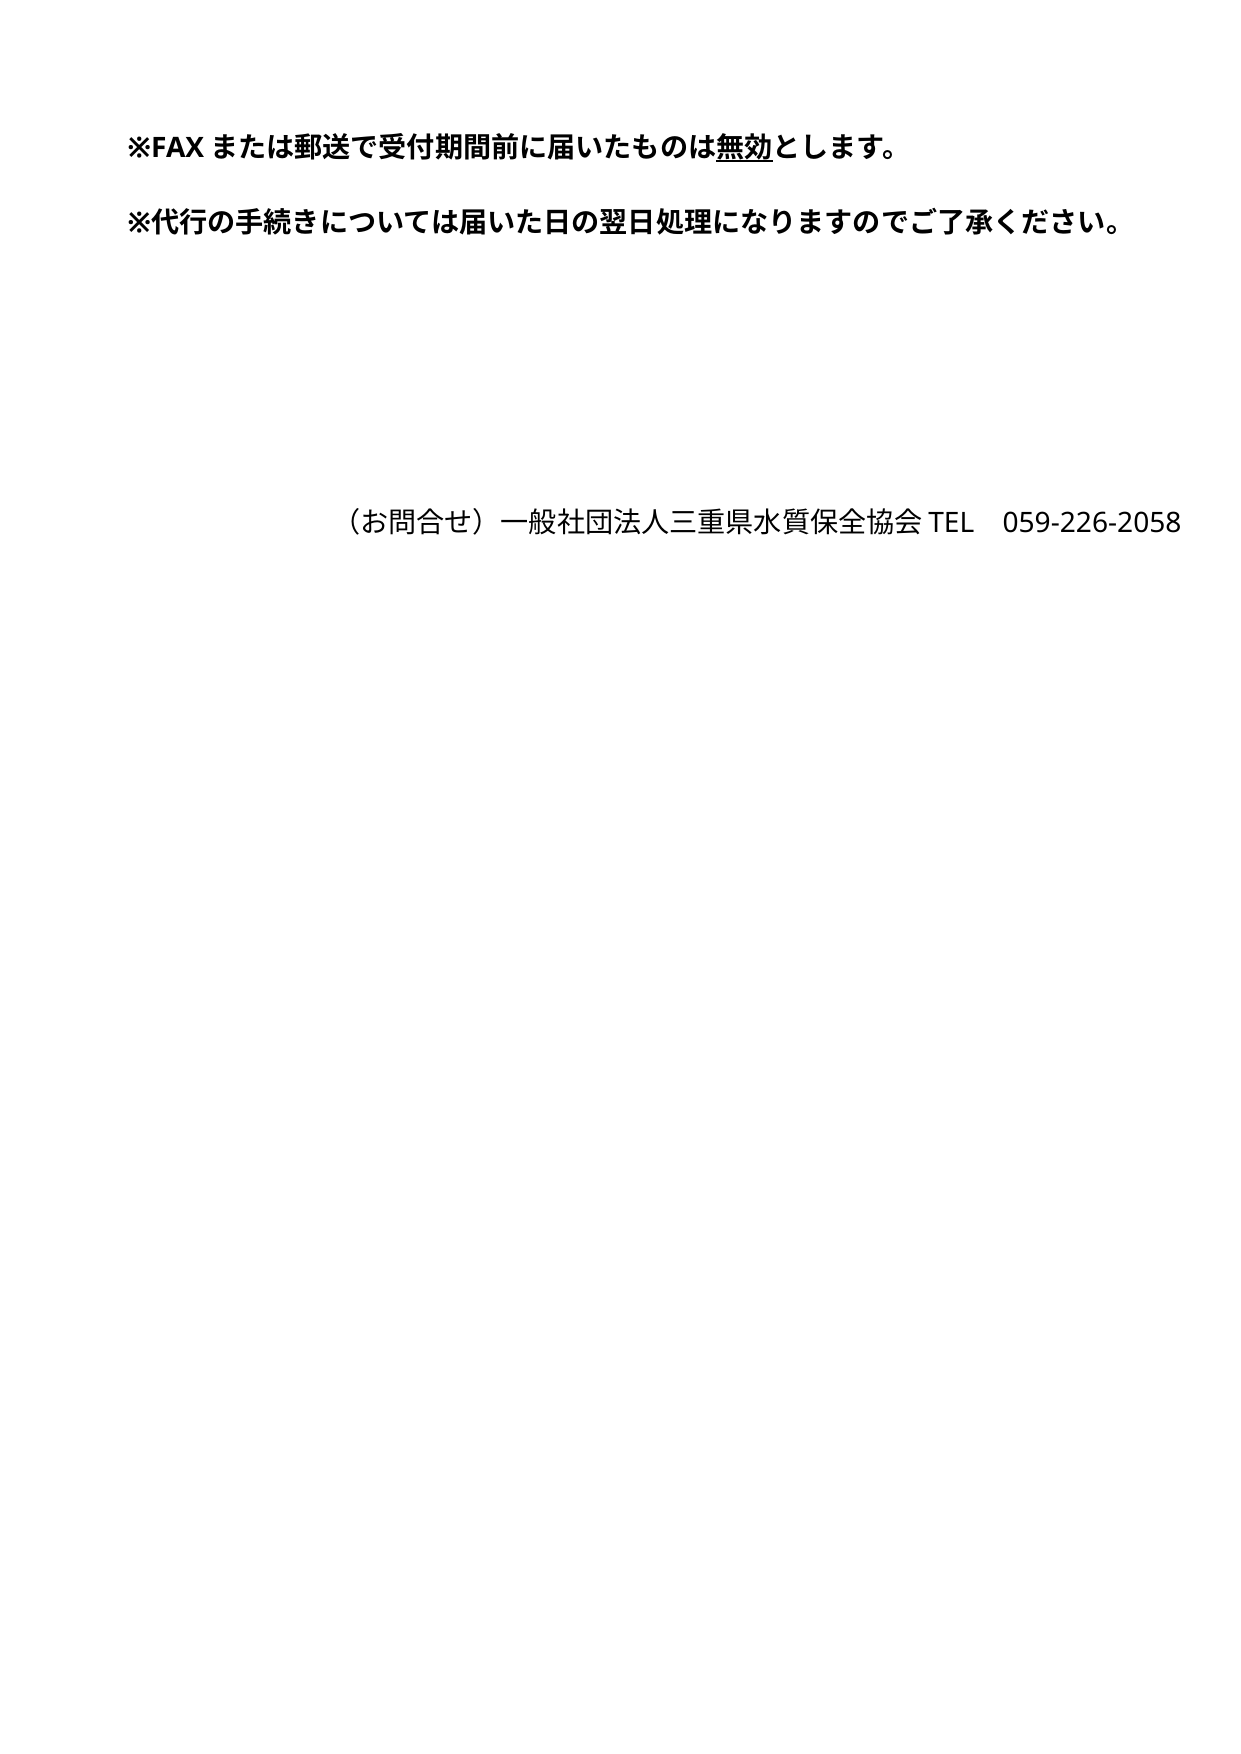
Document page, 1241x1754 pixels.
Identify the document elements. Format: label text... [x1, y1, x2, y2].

text ※代行の手続きについては届いた日の翌日処理になりますのでご了承ください。 [71, 183, 1181, 258]
text （お問合せ）一般社団法人三重県水質保全協会TEL 059-226-2058 [71, 483, 1181, 558]
text ※FAXまたは郵送で受付期間前に届いたものは無効とします。 [71, 108, 1181, 183]
